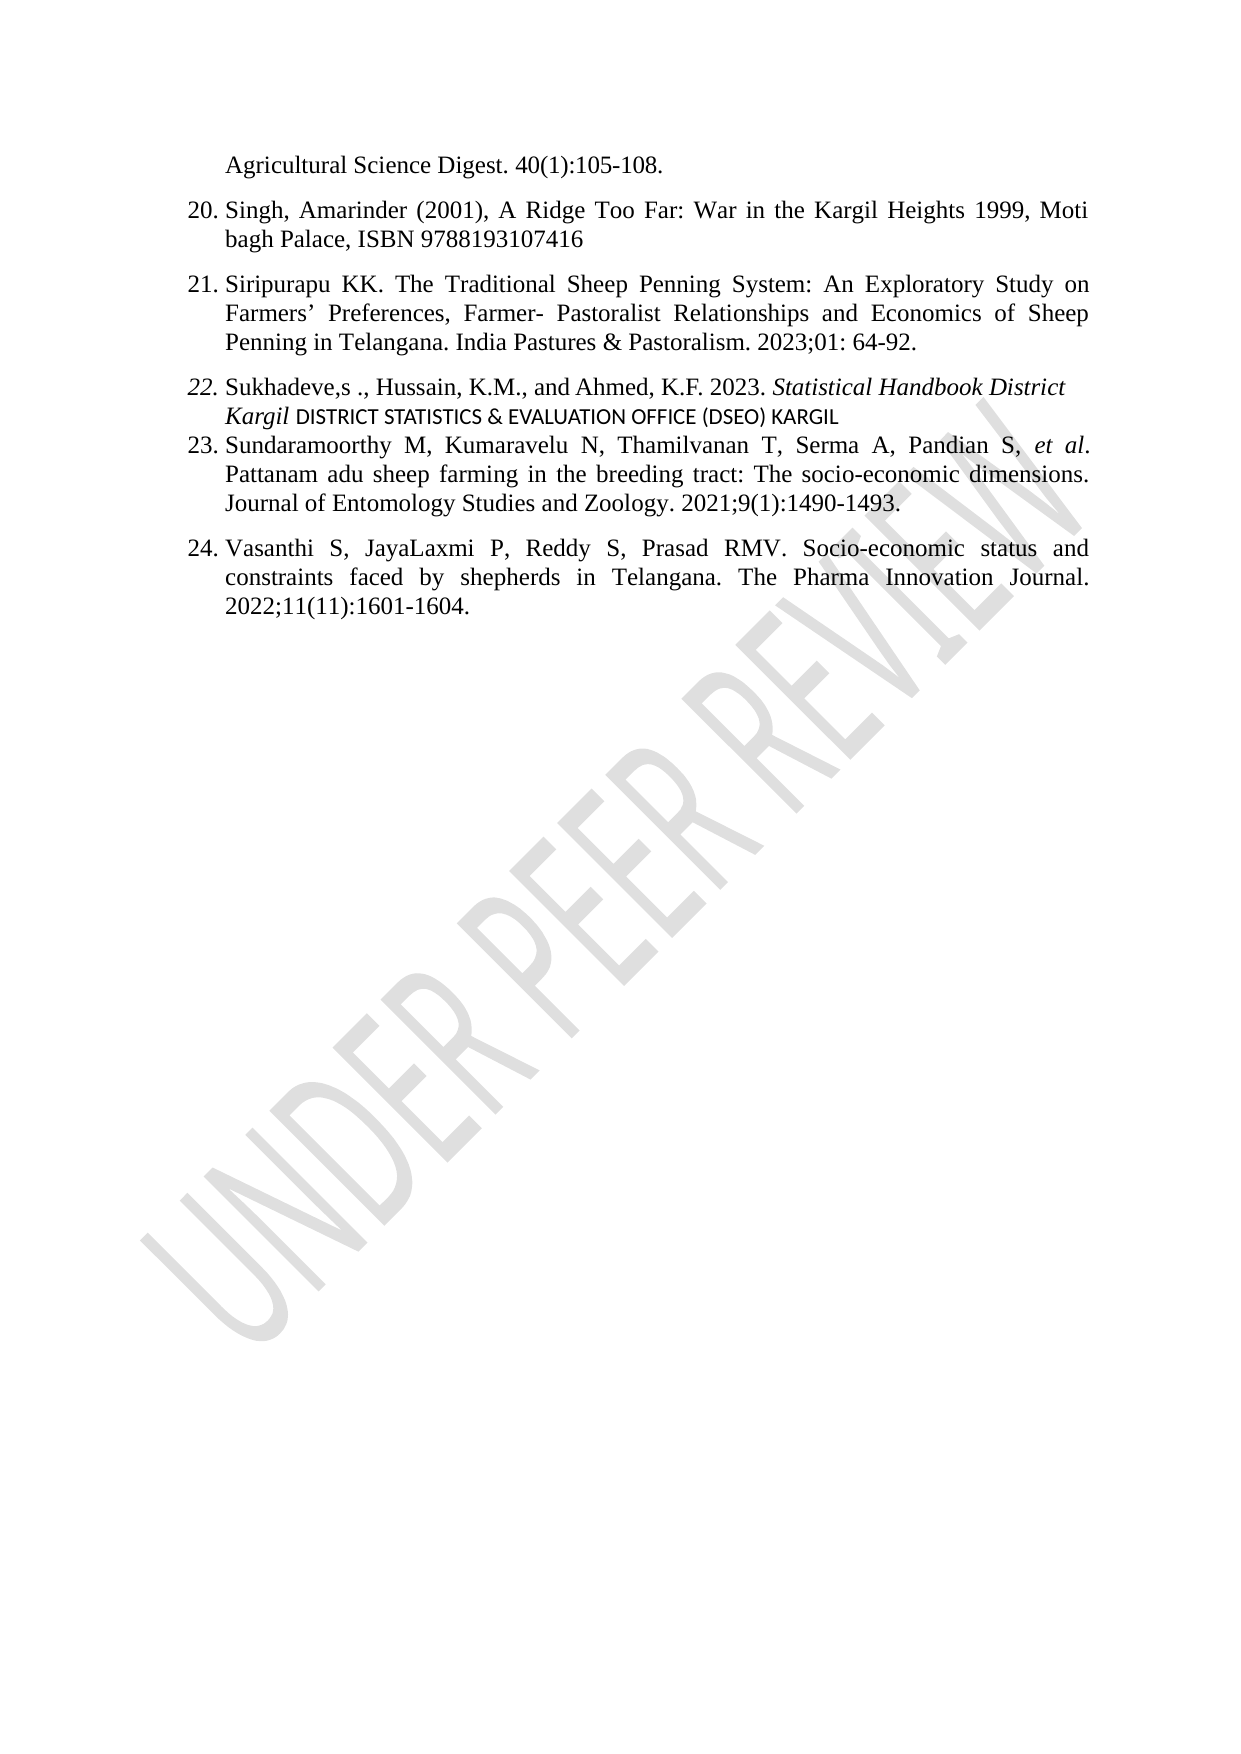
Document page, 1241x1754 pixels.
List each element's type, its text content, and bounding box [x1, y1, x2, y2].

list Vasanthi S, JayaLaxmi P, Reddy S, Prasad RMV. Socio-economic status and constraints faced by shepherds in Telangana. The Pharma Innovation Journal. 2022;11(11):1601-1604. [187, 533, 1090, 619]
list Sukhadeve,s ., Hussain, K.M., and Ahmed, K.F. 2023. Statistical Handbook District Kargil DISTRICT STATISTICS & EVALUATION OFFICE (DSEO) KARGIL [187, 372, 1090, 430]
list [187, 150, 1090, 179]
list Sundaramoorthy M, Kumaravelu N, Thamilvanan T, Serma A, Pandian S, et al. Pattanam adu sheep farming in the breeding tract: The socio-economic dimensions. Journal of Entomology Studies and Zoology. 2021;9(1):1490-1493. [187, 430, 1090, 517]
list Singh, Amarinder (2001), A Ridge Too Far: War in the Kargil Heights 1999, Moti bagh Palace, ISBN 9788193107416 [187, 195, 1090, 253]
list Siripurapu KK. The Traditional Sheep Penning System: An Exploratory Study on Farmers’ Preferences, Farmer- Pastoralist Relationships and Economics of Sheep Penning in Telangana. India Pastures & Pastoralism. 2023;01: 64-92. [187, 269, 1090, 356]
